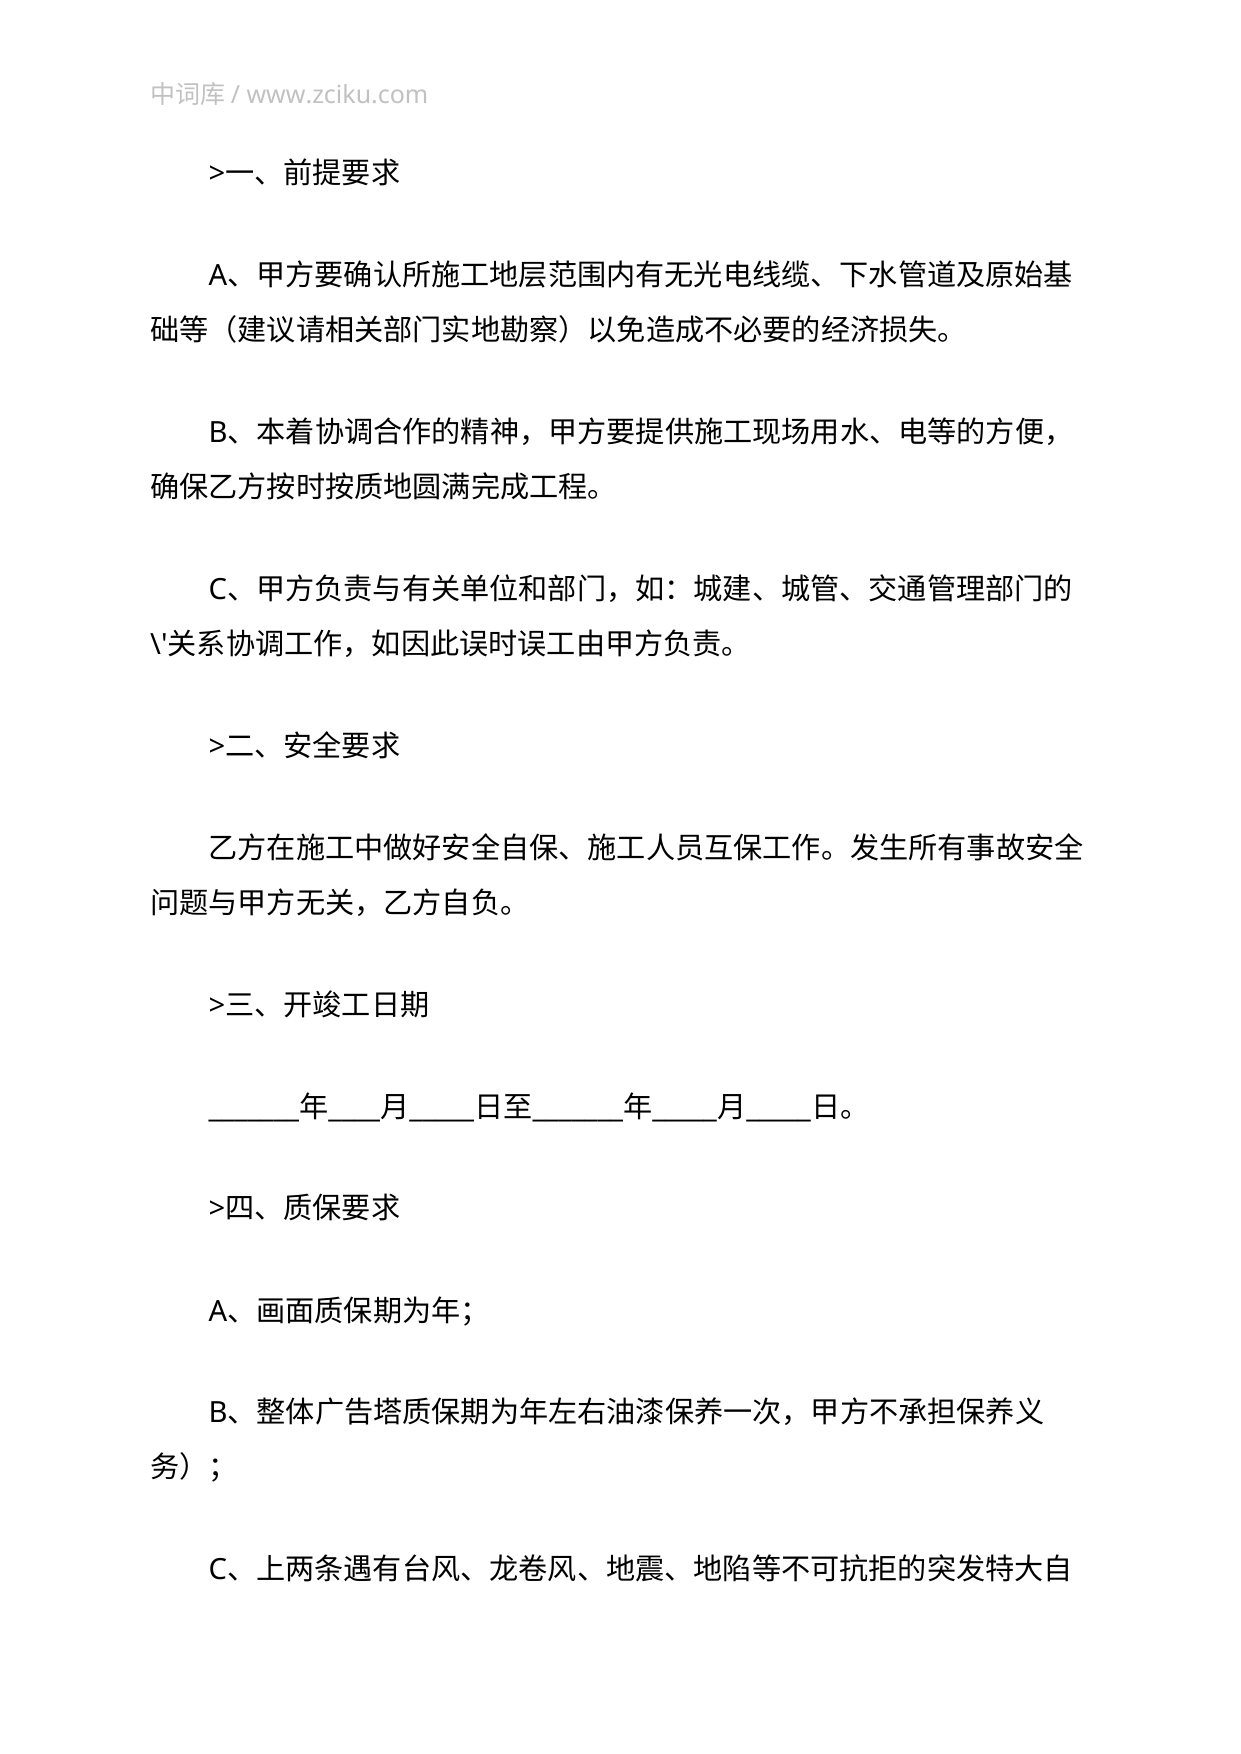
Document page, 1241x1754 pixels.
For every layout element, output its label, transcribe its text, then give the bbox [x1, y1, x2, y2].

text B、整体广告塔质保期为年左右油漆保养一次，甲方不承担保养义务）； [150, 1389, 1090, 1486]
text >三、开竣工日期 [150, 981, 1090, 1023]
text >二、安全要求 [150, 722, 1090, 765]
text A、甲方要确认所施工地层范围内有无光电线缆、下水管道及原始基础等（建议请相关部门实地勘察）以免造成不必要的经济损失。 [150, 252, 1090, 349]
text C、甲方负责与有关单位和部门，如：城建、城管、交通管理部门的\'关系协调工作，如因此误时误工由甲方负责。 [150, 566, 1090, 663]
text _______年____月_____日至_______年_____月_____日。 [150, 1083, 1090, 1126]
text 乙方在施工中做好安全自保、施工人员互保工作。发生所有事故安全问题与甲方无关，乙方自负。 [150, 824, 1090, 922]
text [150, 1546, 1090, 1588]
text B、本着协调合作的精神，甲方要提供施工现场用水、电等的方便，确保乙方按时按质地圆满完成工程。 [150, 409, 1090, 506]
text A、画面质保期为年； [150, 1287, 1090, 1329]
text >四、质保要求 [150, 1185, 1090, 1227]
text >一、前提要求 [150, 150, 1090, 192]
